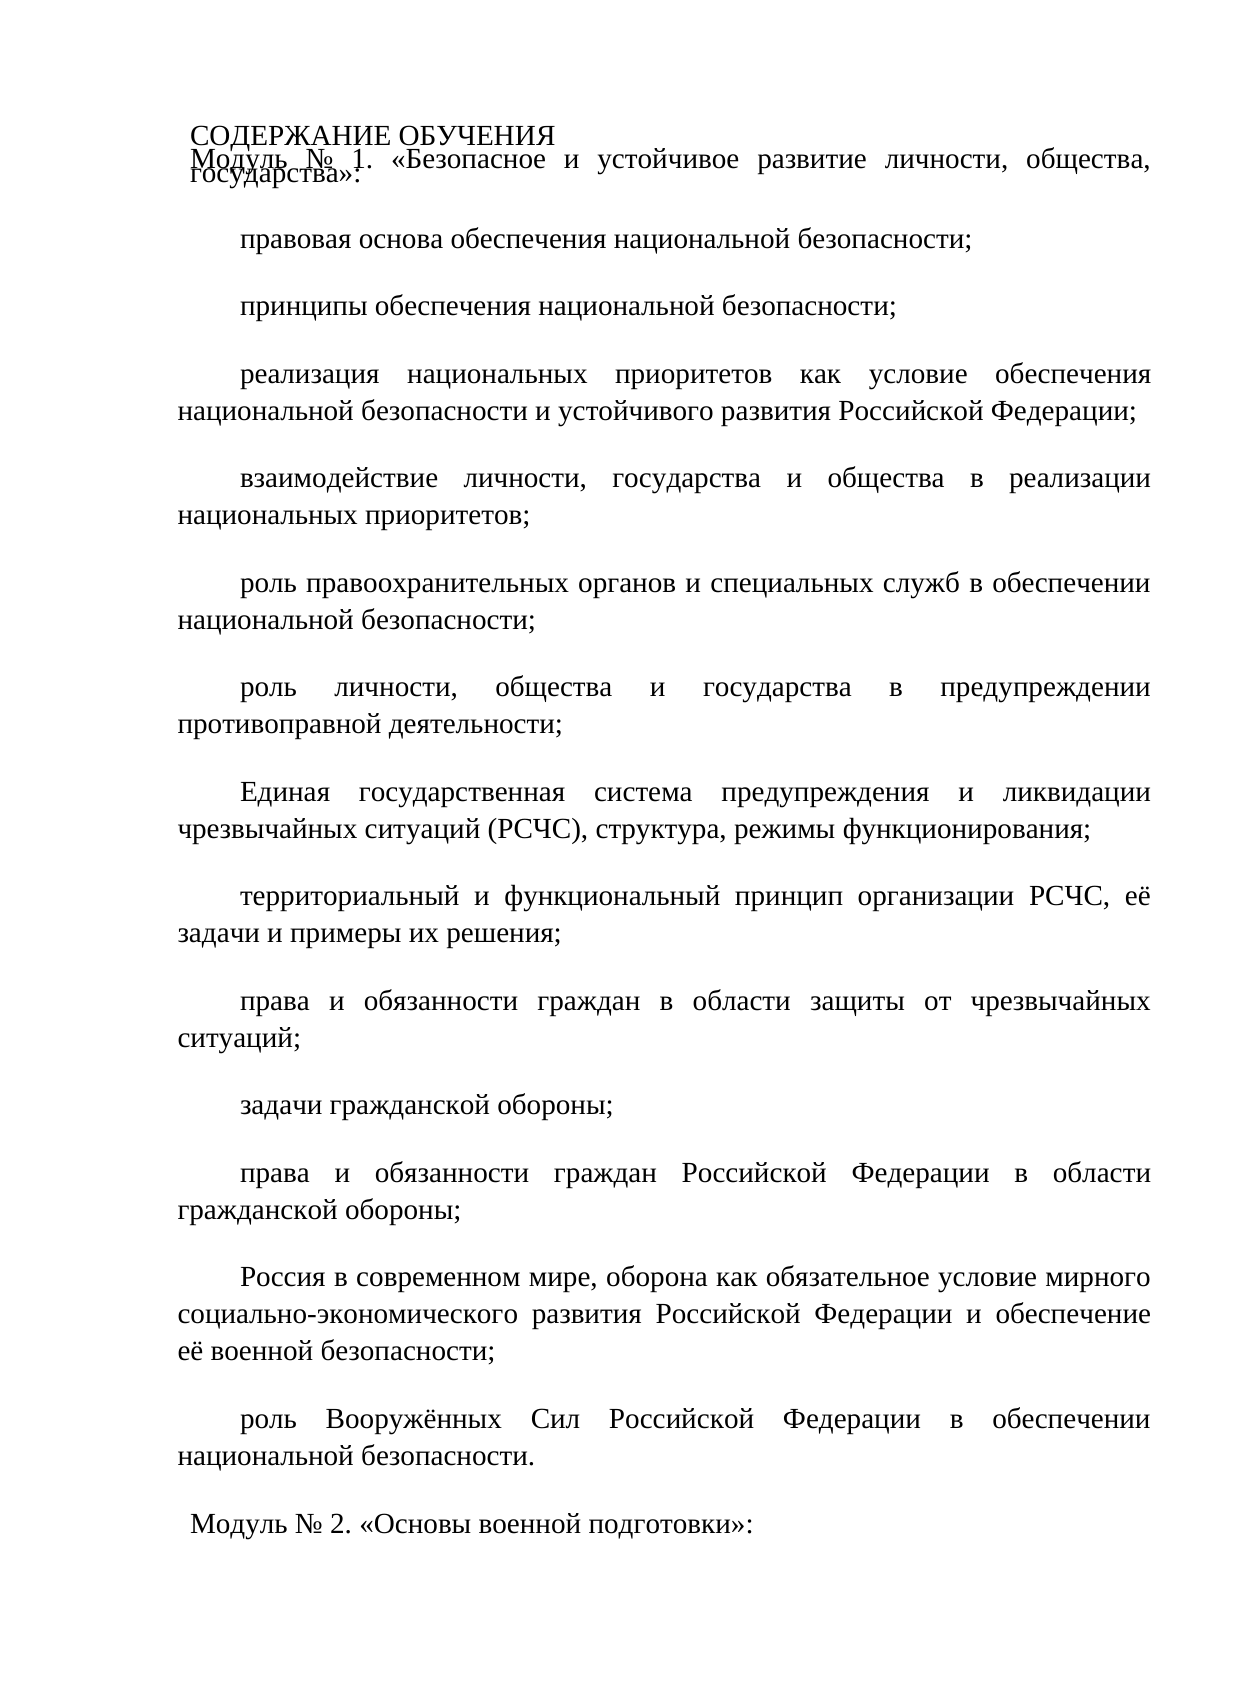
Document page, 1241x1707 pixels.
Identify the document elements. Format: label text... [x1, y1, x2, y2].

text СОДЕРЖАНИЕ ОБУЧЕНИЯ [190, 118, 1152, 152]
text Модуль № 2. «Основы военной подготовки»: [190, 1507, 1152, 1540]
text права и обязанности граждан в области защиты от чрезвычайных ситуаций; [177, 983, 1152, 1053]
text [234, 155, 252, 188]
text Россия в современном мире, оборона как обязательное условие мирного социально-экономического развития Российской Федерации и обеспечение её военной безопасности; [177, 1259, 1152, 1367]
text права и обязанности граждан Российской Федерации в области гражданской обороны; [177, 1155, 1152, 1225]
text роль Вооружённых Сил Российской Федерации в обеспечении национальной безопасности. [177, 1401, 1152, 1471]
text принципы обеспечения национальной безопасности; [177, 288, 1152, 322]
text роль личности, общества и государства в предупреждении противоправной деятельности; [177, 669, 1152, 740]
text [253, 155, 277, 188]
text задачи гражданской обороны; [177, 1087, 1152, 1121]
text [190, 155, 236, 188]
text территориальный и функциональный принцип организации РСЧС, её задачи и примеры их решения; [177, 878, 1152, 949]
text роль правоохранительных органов и специальных служб в обеспечении национальной безопасности; [177, 565, 1152, 635]
text Модуль № 1. «Безопасное и устойчивое развитие личности, общества, государства»: [275, 155, 1152, 188]
text Единая государственная система предупреждения и ликвидации чрезвычайных ситуаций (РСЧС), структура, режимы функционирования; [177, 774, 1152, 844]
text взаимодействие личности, государства и общества в реализации национальных приоритетов; [177, 460, 1152, 531]
text реализация национальных приоритетов как условие обеспечения национальной безопасности и устойчивого развития Российской Федерации; [177, 356, 1152, 426]
text правовая основа обеспечения национальной безопасности; [177, 221, 1152, 254]
